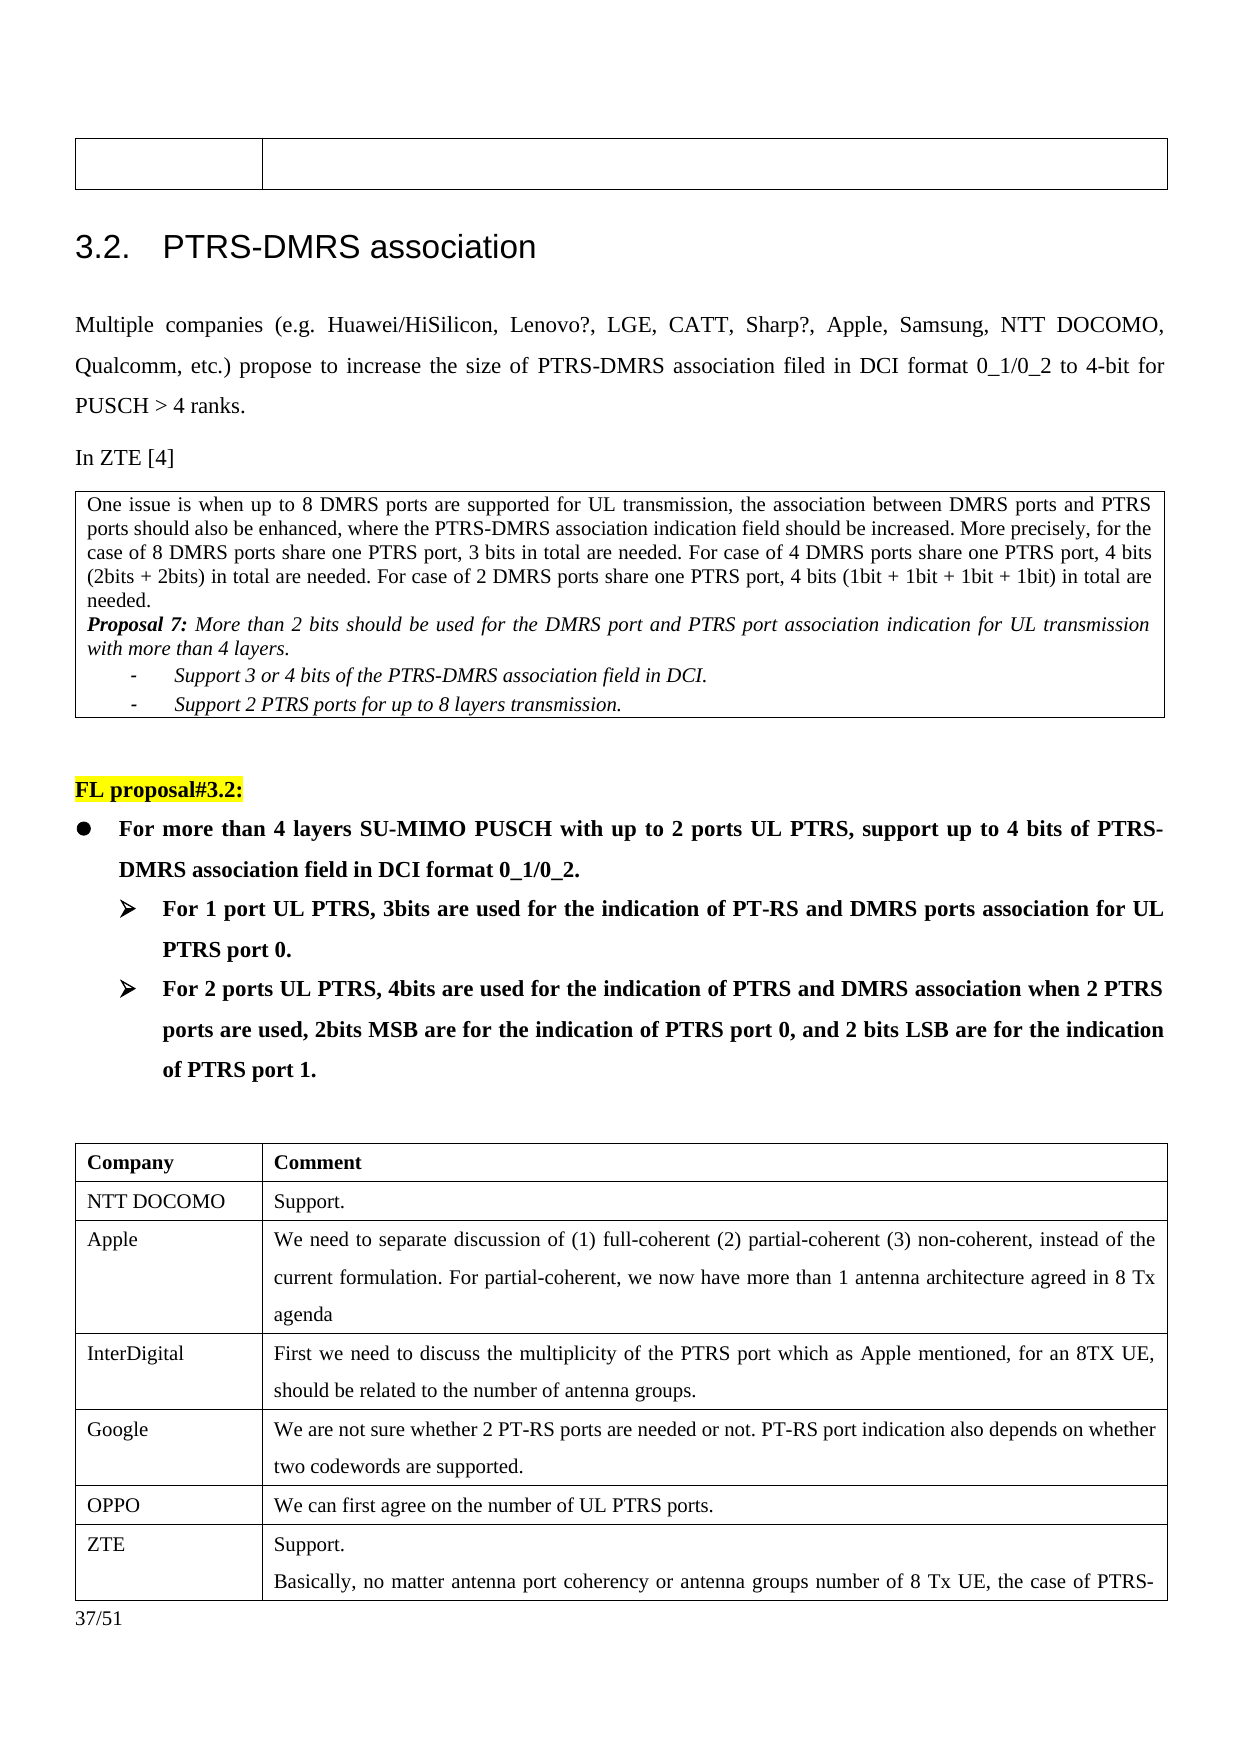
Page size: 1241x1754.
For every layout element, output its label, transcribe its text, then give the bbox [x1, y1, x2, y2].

table_cell First we need to discuss the multiplicity of the PTRS port which as Apple mentioned, for an 8TX UE, should be related to the number of antenna groups. [263, 1334, 1167, 1409]
table_cell Google [76, 1410, 262, 1485]
list For 2 ports UL PTRS, 4bits are used for the indication of PTRS and DMRS association when 2 PTRS ports are used, 2bits MSB are for the indication of PTRS port 0, and 2 bits LSB are for the indication of PTRS port 1. [119, 970, 1165, 1088]
table_cell [263, 139, 1167, 189]
table_cell We need to separate discussion of (1) full-coherent (2) partial-coherent (3) non-coherent, instead of the current formulation. For partial-coherent, we now have more than 1 antenna architecture agreed in 8 Tx agenda [263, 1221, 1167, 1333]
text Multiple companies (e.g. Huawei/HiSilicon, Lenovo?, LGE, CATT, Sharp?, Apple, Samsung, NTT DOCOMO, Qualcomm, etc.) propose to increase the size of PTRS-DMRS association filed in DCI format 0_1/0_2 to 4-bit for PUSCH > 4 ranks. [75, 306, 1165, 424]
table_cell InterDigital [76, 1334, 262, 1409]
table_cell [263, 1525, 1167, 1600]
subtitle PTRS-DMRS association [75, 209, 1165, 284]
table_header Comment [263, 1144, 1167, 1181]
table_header One issue is when up to 8 DMRS ports are supported for UL transmission, the association between DMRS ports and PTRS ports should also be enhanced, where the PTRS-DMRS association indication field should be increased. More precisely, for the case of 8 DMRS ports share one PTRS port, 3 bits in total are needed. For case of 4 DMRS ports share one PTRS port, 4 bits (2bits + 2bits) in total are needed. For case of 2 DMRS ports share one PTRS port, 4 bits (1bit + 1bit + 1bit + 1bit) in total are needed. Proposal 7: More than 2 bits should be used for the DMRS port and PTRS port association indication for UL transmission with more than 4 layers. Support 3 or 4 bits of the PTRS-DMRS association field in DCI. Support 2 PTRS ports for up to 8 layers transmission. [76, 492, 1164, 717]
text In ZTE [4] [75, 439, 1165, 476]
table_header Company [76, 1144, 262, 1181]
table_cell ZTE [76, 1525, 262, 1600]
list For 1 port UL PTRS, 3bits are used for the indication of PT-RS and DMRS ports association for UL PTRS port 0. [119, 890, 1165, 968]
table_cell We can first agree on the number of UL PTRS ports. [263, 1486, 1167, 1524]
table_cell [76, 139, 262, 189]
table_cell OPPO [76, 1486, 262, 1524]
list For more than 4 layers SU-MIMO PUSCH with up to 2 ports UL PTRS, support up to 4 bits of PTRS-DMRS association field in DCI format 0_1/0_2. [75, 810, 1165, 888]
text FL proposal#3.2: [75, 770, 1165, 808]
table_cell NTT DOCOMO [76, 1182, 262, 1219]
table_cell We are not sure whether 2 PT-RS ports are needed or not. PT-RS port indication also depends on whether two codewords are supported. [263, 1410, 1167, 1485]
table_cell Apple [76, 1221, 262, 1333]
table_cell Support. [263, 1182, 1167, 1219]
